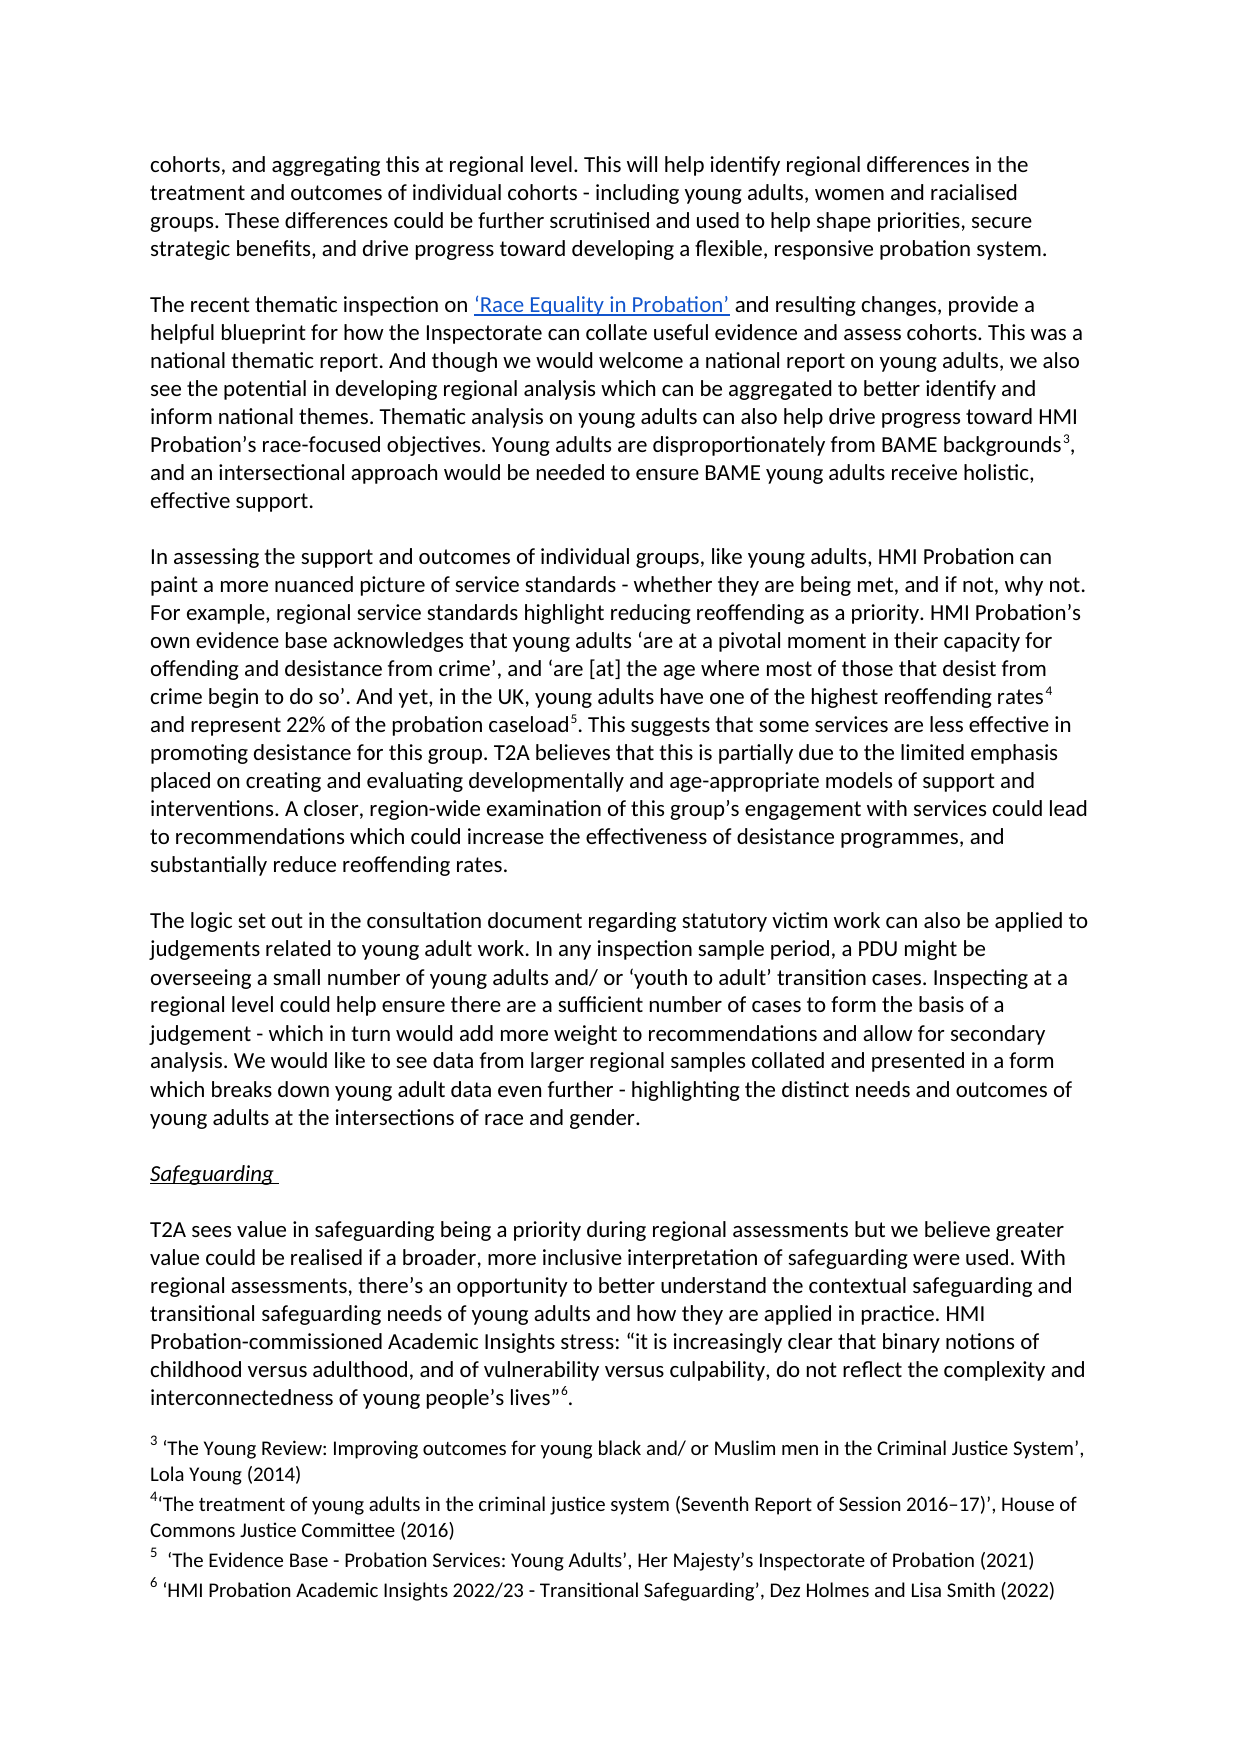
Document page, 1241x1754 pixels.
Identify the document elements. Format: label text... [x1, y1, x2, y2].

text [150, 150, 1090, 262]
text The recent thematic inspection on ‘Race Equality in Probation’ and resulting changes, provide a helpful blueprint for how the Inspectorate can collate useful evidence and assess cohorts. This was a national thematic report. And though we would welcome a national report on young adults, we also see the potential in developing regional analysis which can be aggregated to better identify and inform national themes. Thematic analysis on young adults can also help drive progress toward HMI Probation’s race-focused objectives. Young adults are disproportionately from BAME backgrounds, and an intersectional approach would be needed to ensure BAME young adults receive holistic, effective support. [150, 290, 1090, 514]
text Safeguarding [150, 1159, 1090, 1187]
text In assessing the support and outcomes of individual groups, like young adults, HMI Probation can paint a more nuanced picture of service standards - whether they are being met, and if not, why not. For example, regional service standards highlight reducing reoffending as a priority. HMI Probation’s own evidence base acknowledges that young adults ‘are at a pivotal moment in their capacity for offending and desistance from crime’, and ‘are [at] the age where most of those that desist from crime begin to do so’. And yet, in the UK, young adults have one of the highest reoffending rates and represent 22% of the probation caseload. This suggests that some services are less effective in promoting desistance for this group. T2A believes that this is partially due to the limited emphasis placed on creating and evaluating developmentally and age-appropriate models of support and interventions. A closer, region-wide examination of this group’s engagement with services could lead to recommendations which could increase the effectiveness of desistance programmes, and substantially reduce reoffending rates. [150, 542, 1090, 878]
text The logic set out in the consultation document regarding statutory victim work can also be applied to judgements related to young adult work. In any inspection sample period, a PDU might be overseeing a small number of young adults and/ or ‘youth to adult’ transition cases. Inspecting at a regional level could help ensure there are a sufficient number of cases to form the basis of a judgement - which in turn would add more weight to recommendations and allow for secondary analysis. We would like to see data from larger regional samples collated and presented in a form which breaks down young adult data even further - highlighting the distinct needs and outcomes of young adults at the intersections of race and gender. [150, 907, 1090, 1131]
text T2A sees value in safeguarding being a priority during regional assessments but we believe greater value could be realised if a broader, more inclusive interpretation of safeguarding were used. With regional assessments, there’s an opportunity to better understand the contextual safeguarding and transitional safeguarding needs of young adults and how they are applied in practice. HMI Probation-commissioned Academic Insights stress: “it is increasingly clear that binary notions of childhood versus adulthood, and of vulnerability versus culpability, do not reflect the complexity and interconnectedness of young people’s lives”. [150, 1215, 1090, 1411]
